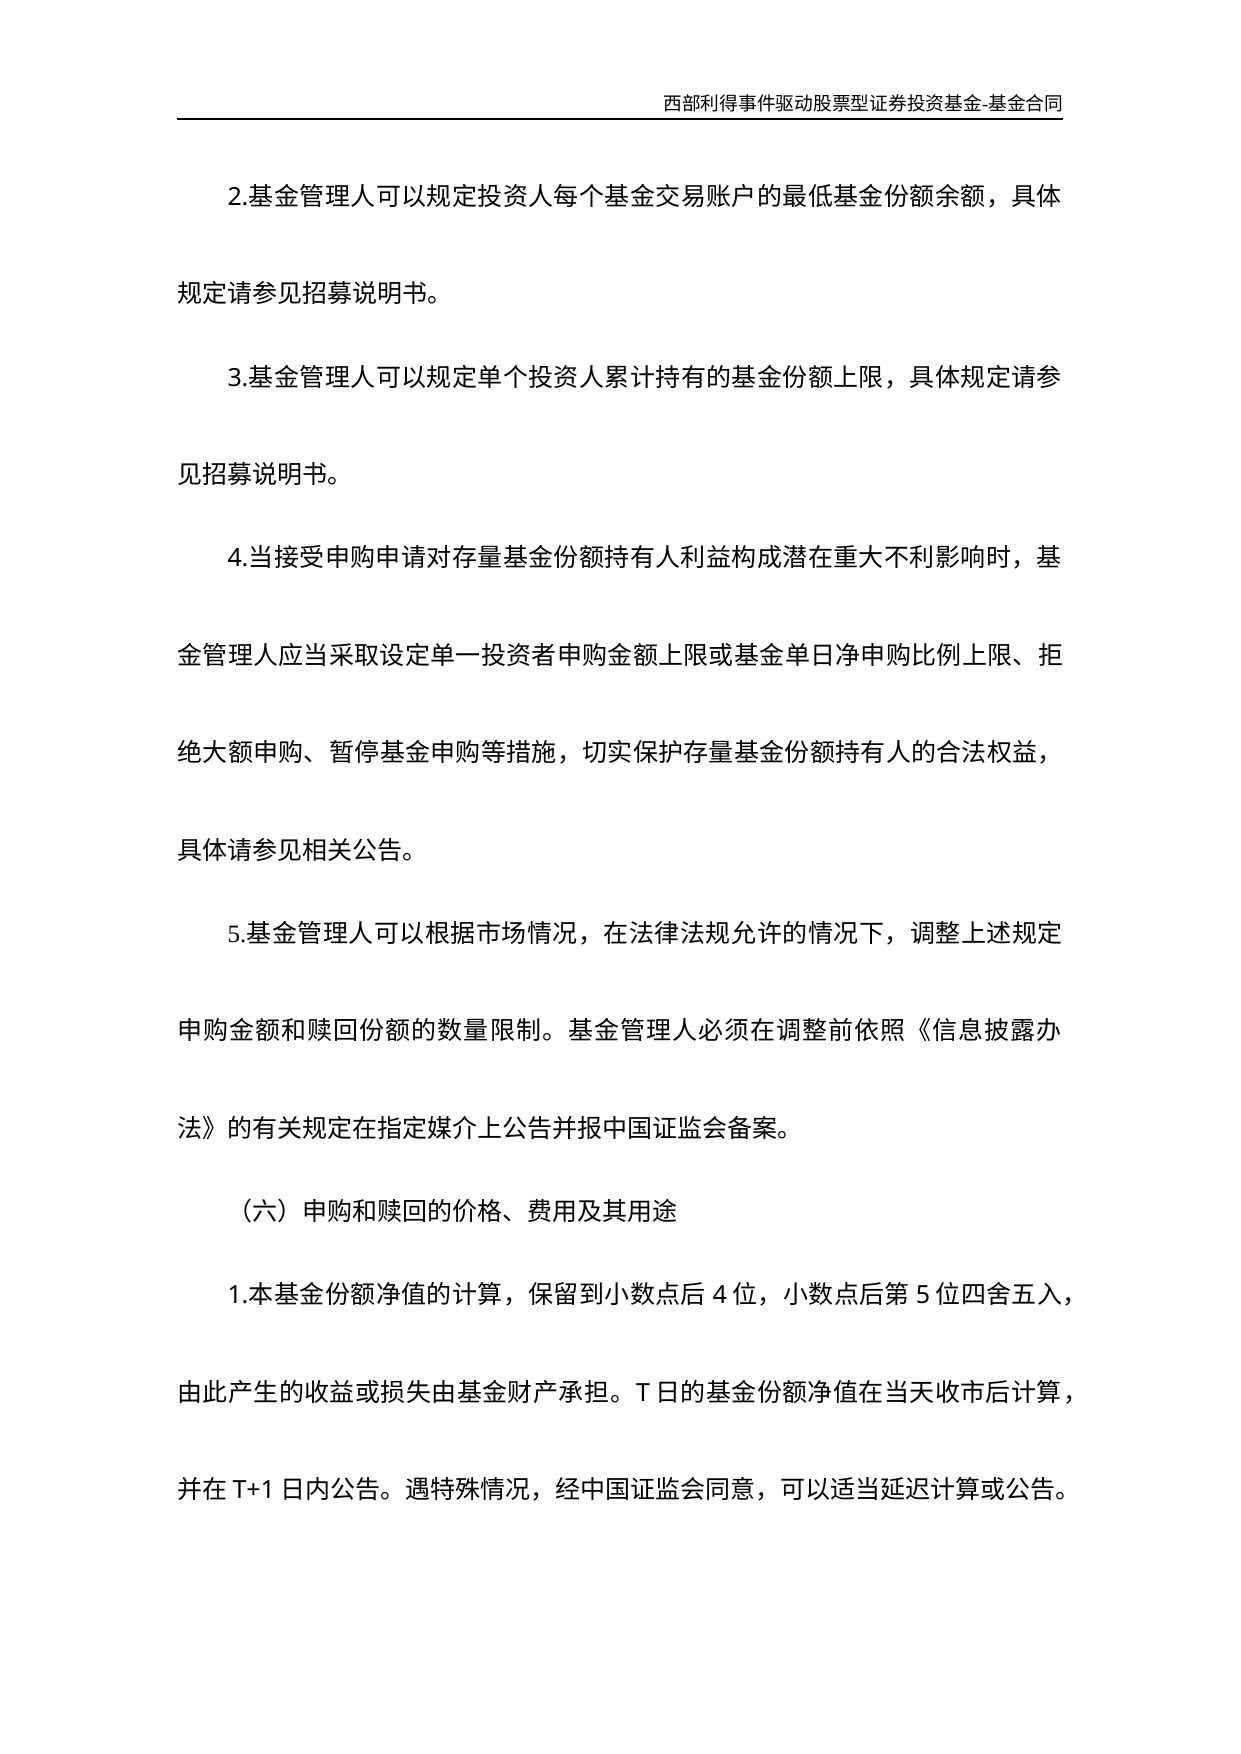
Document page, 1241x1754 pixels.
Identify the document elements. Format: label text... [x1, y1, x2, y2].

text （六）申购和赎回的价格、费用及其用途 [177, 1177, 1063, 1242]
text 1.本基金份额净值的计算，保留到小数点后4位，小数点后第5位四舍五入，由此产生的收益或损失由基金财产承担。T日的基金份额净值在当天收市后计算，并在T+1日内公告。遇特殊情况，经中国证监会同意，可以适当延迟计算或公告。 [177, 1260, 1063, 1520]
text 3.基金管理人可以规定单个投资人累计持有的基金份额上限，具体规定请参见招募说明书。 [177, 343, 1063, 505]
text 5.基金管理人可以根据市场情况，在法律法规允许的情况下，调整上述规定申购金额和赎回份额的数量限制。基金管理人必须在调整前依照《信息披露办法》的有关规定在指定媒介上公告并报中国证监会备案。 [177, 899, 1063, 1159]
text 4.当接受申购申请对存量基金份额持有人利益构成潜在重大不利影响时，基金管理人应当采取设定单一投资者申购金额上限或基金单日净申购比例上限、拒绝大额申购、暂停基金申购等措施，切实保护存量基金份额持有人的合法权益，具体请参见相关公告。 [177, 523, 1063, 881]
text 2.基金管理人可以规定投资人每个基金交易账户的最低基金份额余额，具体规定请参见招募说明书。 [177, 162, 1063, 324]
